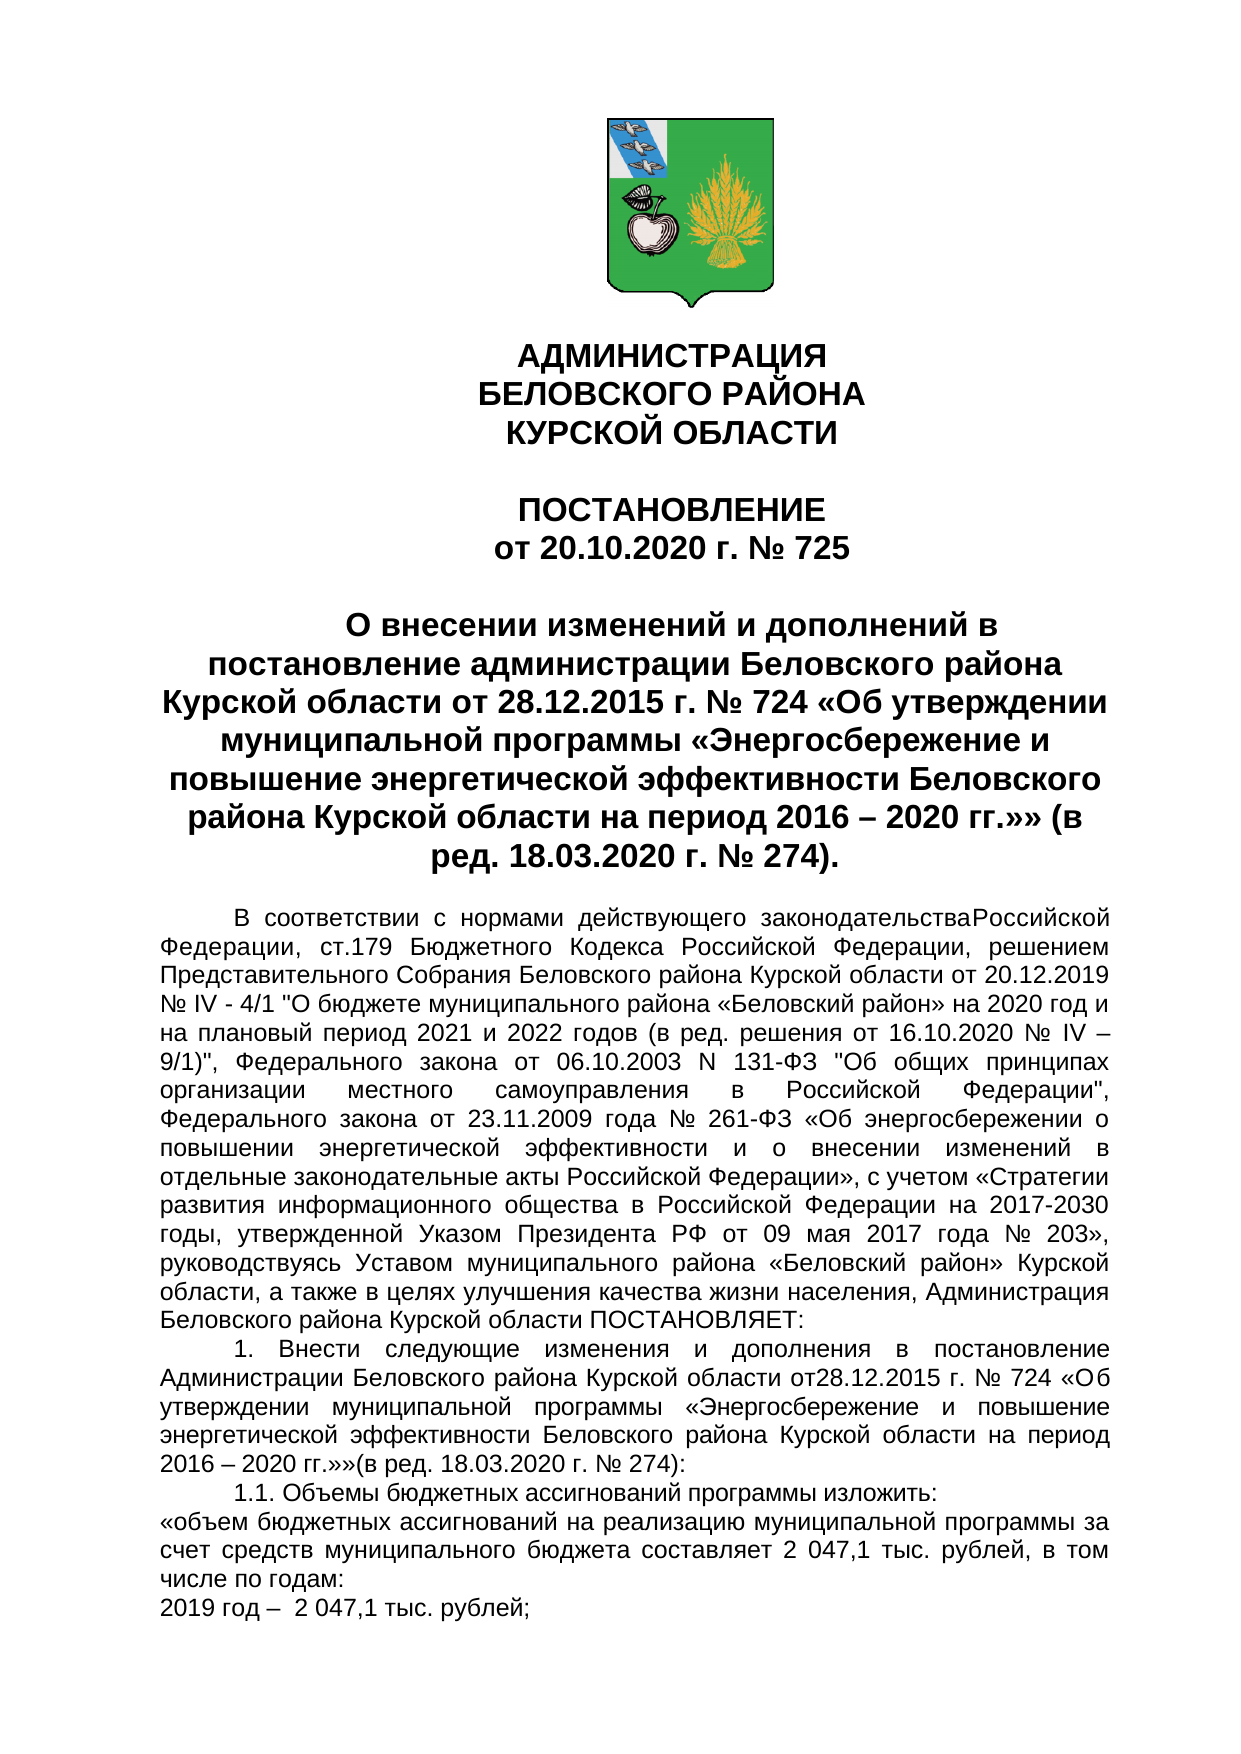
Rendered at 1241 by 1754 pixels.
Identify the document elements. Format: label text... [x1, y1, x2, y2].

text 1.1. Объемы бюджетных ассигнований программы изложить: [159, 1478, 1110, 1507]
picture [607, 118, 774, 308]
text КУРСКОЙ ОБЛАСТИ [159, 413, 1110, 451]
text БЕЛОВСКОГО РАЙОНА [159, 374, 1110, 413]
text В соответствии с нормами действующего законодательстваРоссийской Федерации, ст.179 Бюджетного Кодекса Российской Федерации, решением Представительного Собрания Беловского района Курской области от 20.12.2019 № IV - 4/1 "О бюджете муниципального района «Беловский район» на 2020 год и на плановый период 2021 и 2022 годов (в ред. решения от 16.10.2020 № IV – 9/1)", Федерального закона от 06.10.2003 N 131-ФЗ "Об общих принципах организации местного самоуправления в Российской Федерации", Федерального закона от 23.11.2009 года № 261-ФЗ «Об энергосбережении о повышении энергетической эффективности и о внесении изменений в отдельные законодательные акты Российской Федерации», с учетом «Стратегии развития информационного общества в Российской Федерации на 2017-2030 годы, утвержденной Указом Президента РФ от 09 мая 2017 года № 203», руководствуясь Уставом муниципального района «Беловский район» Курской области, а также в целях улучшения качества жизни населения, Администрация Беловского района Курской области ПОСТАНОВЛЯЕТ: [159, 903, 1110, 1334]
text ПОСТАНОВЛЕНИЕ [159, 490, 1110, 528]
text АДМИНИСТРАЦИЯ [159, 336, 1110, 374]
text О внесении изменений и дополнений в постановление администрации Беловского района Курской области от 28.12.2015 г. № 724 «Об утверждении муниципальной программы «Энергосбережение и повышение энергетической эффективности Беловского района Курской области на период 2016 – 2020 гг.»» (в ред. 18.03.2020 г. № 274). [159, 605, 1110, 874]
text от 20.10.2020 г. № 725 [159, 528, 1110, 567]
text 2019 год – 2 047,1 тыс. рублей; [159, 1593, 1110, 1622]
text «объем бюджетных ассигнований на реализацию муниципальной программы за счет средств муниципального бюджета составляет 2 047,1 тыс. рублей, в том числе по годам: [159, 1507, 1110, 1593]
text 1. Внести следующие изменения и дополнения в постановление Администрации Беловского района Курской области от28.12.2015 г. № 724 «Об утверждении муниципальной программы «Энергосбережение и повышение энергетической эффективности Беловского района Курской области на период 2016 – 2020 гг.»»(в ред. 18.03.2020 г. № 274): [159, 1334, 1110, 1478]
